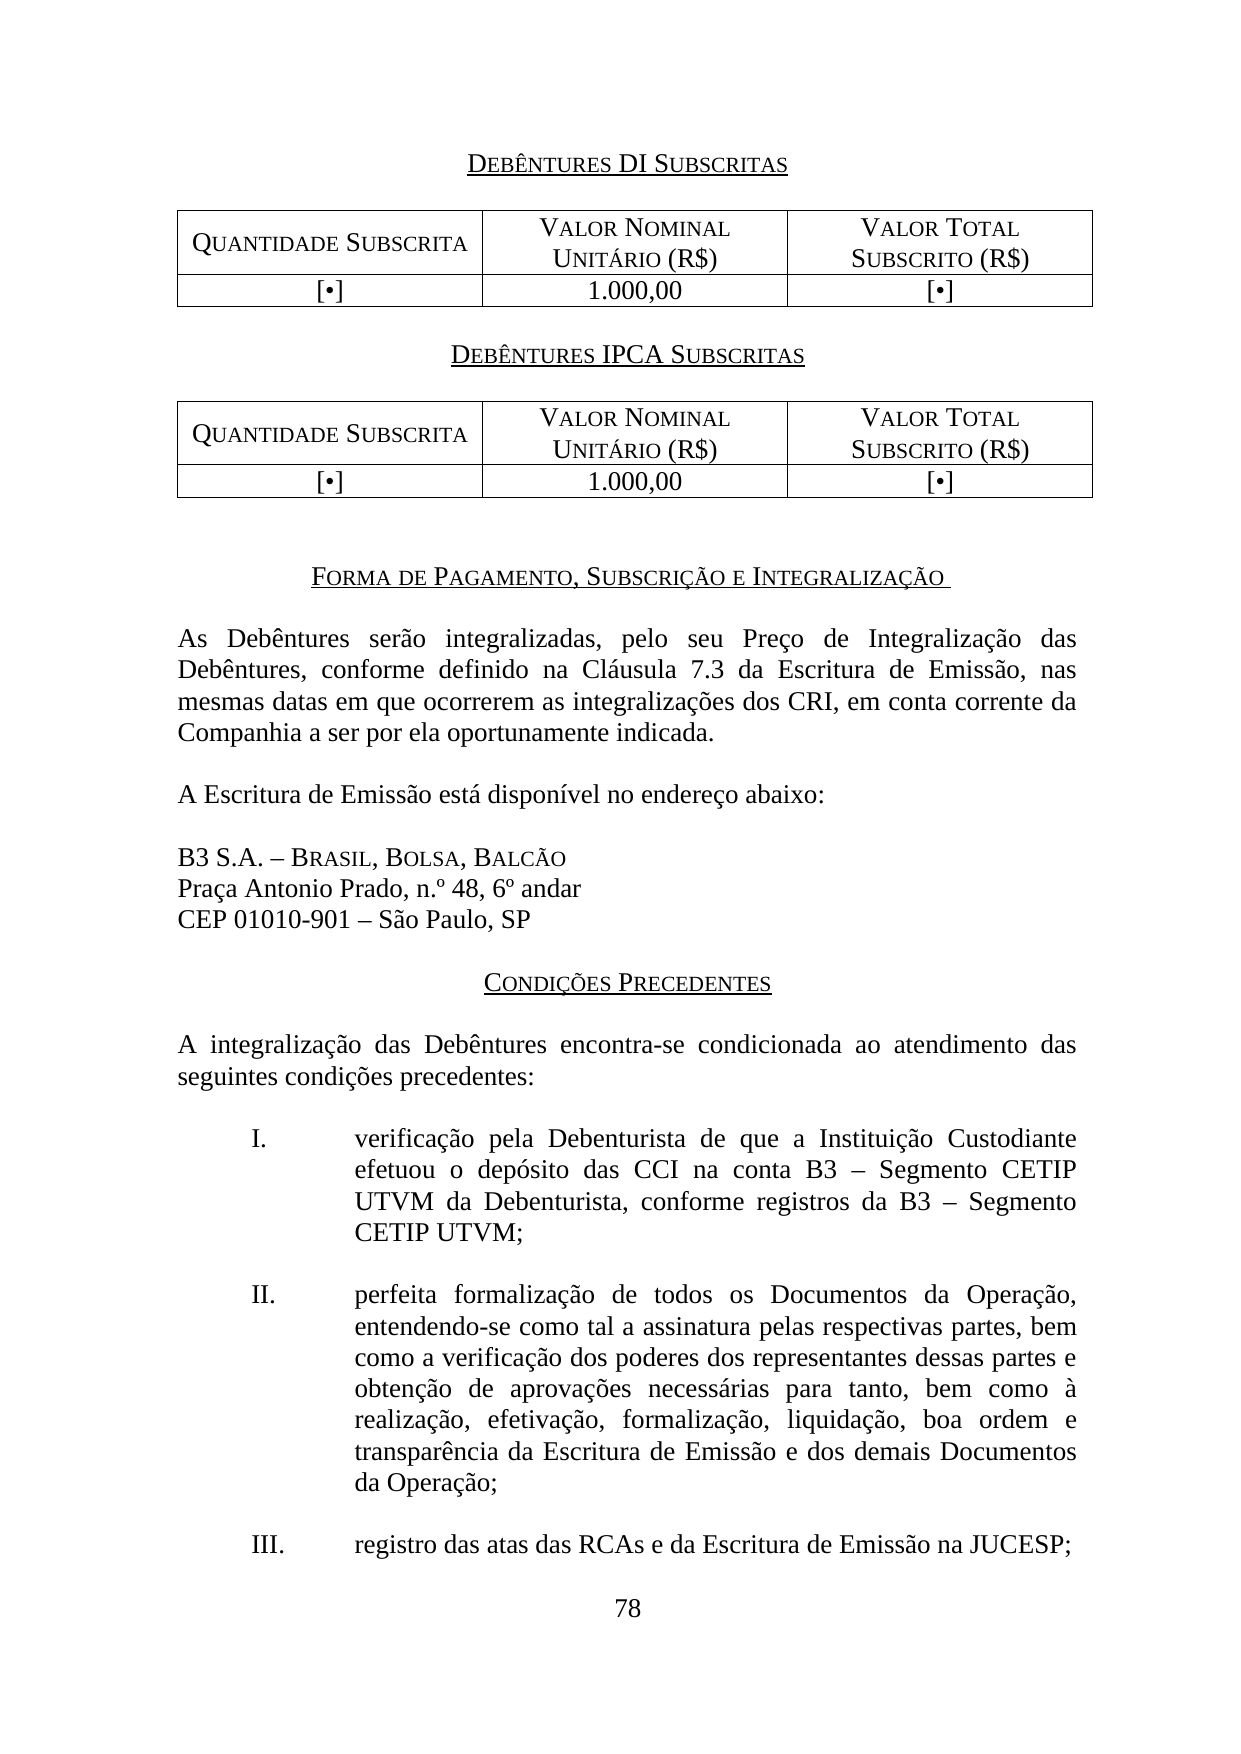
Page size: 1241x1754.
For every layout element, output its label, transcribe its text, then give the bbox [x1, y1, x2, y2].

table_header Quantidade Subscrita [178, 211, 482, 274]
list perfeita formalização de todos os Documentos da Operação, entendendo-se como tal a assinatura pelas respectivas partes, bem como a verificação dos poderes dos representantes dessas partes e obtenção de aprovações necessárias para tanto, bem como à realização, efetivação, formalização, liquidação, boa ordem e transparência da Escritura de Emissão e dos demais Documentos da Operação; [251, 1279, 1078, 1498]
table_cell [•] [788, 465, 1092, 497]
table_header Valor Nominal Unitário (R$) [483, 402, 787, 464]
subtitle Debêntures IPCA Subscritas [177, 338, 1078, 369]
list verificação pela Debenturista de que a Instituição Custodiante efetuou o depósito das CCI na conta B3 – Segmento CETIP UTVM da Debenturista, conforme registros da B3 – Segmento CETIP UTVM; [251, 1123, 1078, 1248]
table_header Valor Total Subscrito (R$) [788, 402, 1092, 464]
list registro das atas das RCAs e da Escritura de Emissão na JUCESP; [251, 1529, 1078, 1560]
table_header Valor Total Subscrito (R$) [788, 211, 1092, 274]
text A Escritura de Emissão está disponível no endereço abaixo: [177, 779, 1078, 810]
table_header Quantidade Subscrita [178, 402, 482, 464]
table_cell 1.000,00 [483, 275, 787, 306]
table_header Valor Nominal Unitário (R$) [483, 211, 787, 274]
list CEP 01010-901 – São Paulo, SP [177, 904, 1078, 935]
text As Debêntures serão integralizadas, pelo seu Preço de Integralização das Debêntures, conforme definido na Cláusula 7.3 da Escritura de Emissão, nas mesmas datas em que ocorrerem as integralizações dos CRI, em conta corrente da Companhia a ser por ela oportunamente indicada. [177, 623, 1078, 748]
list Praça Antonio Prado, n.º 48, 6º andar [177, 873, 1078, 904]
table_cell [•] [788, 275, 1092, 306]
text A integralização das Debêntures encontra-se condicionada ao atendimento das seguintes condições precedentes: [177, 1029, 1078, 1091]
table_cell [•] [178, 465, 482, 497]
table_cell 1.000,00 [483, 465, 787, 497]
text Forma de Pagamento, Subscrição e Integralização [177, 560, 1078, 591]
table_cell [•] [178, 275, 482, 306]
text Condições Precedentes [177, 966, 1078, 998]
subtitle Debêntures DI Subscritas [177, 148, 1078, 179]
list B3 S.A. – Brasil, Bolsa, Balcão [177, 841, 1078, 873]
